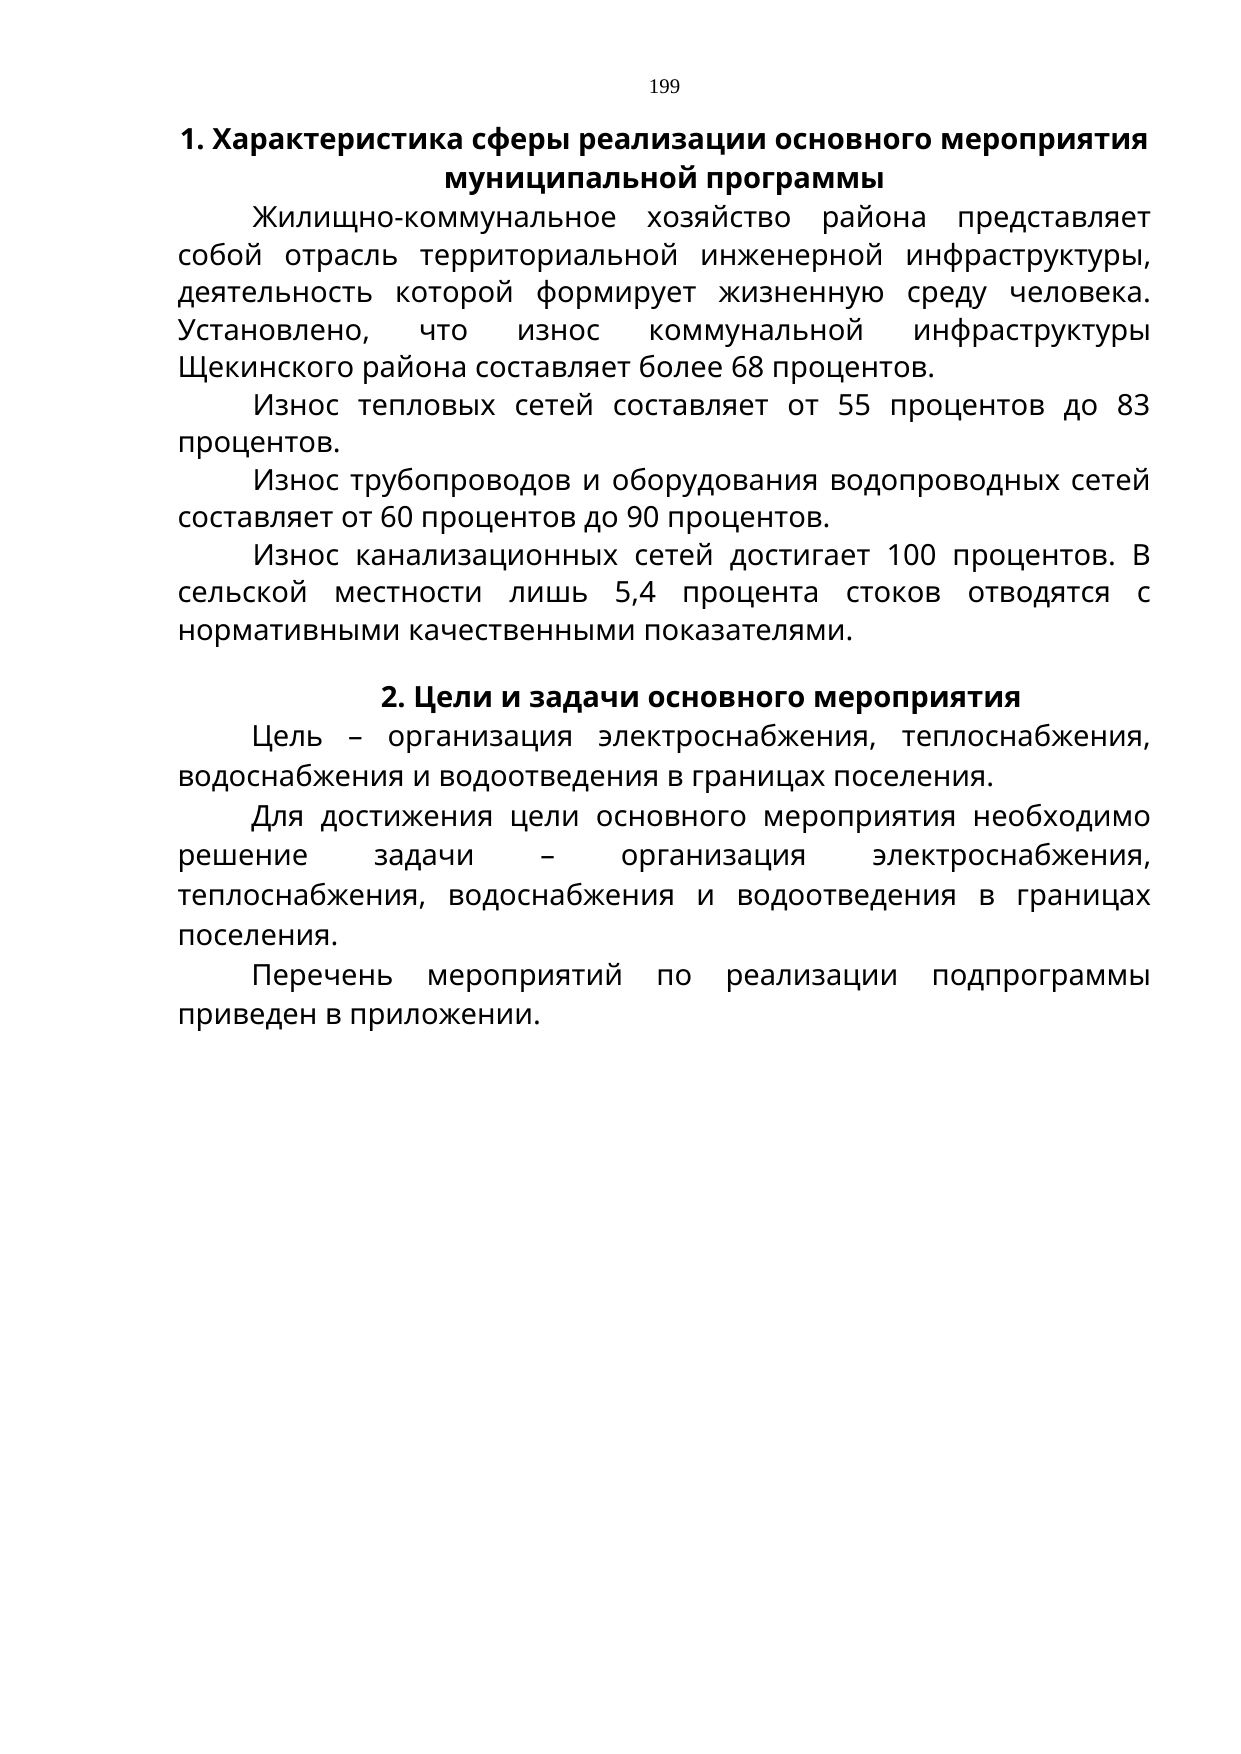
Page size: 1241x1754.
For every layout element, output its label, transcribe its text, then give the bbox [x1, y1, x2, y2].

text Цель – организация электроснабжения, теплоснабжения, водоснабжения и водоотведения в границах поселения. [177, 716, 1152, 795]
text 2. Цели и задачи основного мероприятия [177, 676, 1152, 716]
text Износ канализационных сетей достигает 100 процентов. В сельской местности лишь 5,4 процента стоков отводятся с нормативными качественными показателями. [177, 535, 1152, 647]
text 1. Характеристика сферы реализации основного мероприятия муниципальной программы [177, 118, 1152, 197]
text Износ тепловых сетей составляет от 55 процентов до 83 процентов. [177, 385, 1152, 460]
text Жилищно-коммунальное хозяйство района представляет собой отрасль территориальной инженерной инфраструктуры, деятельность которой формирует жизненную среду человека. Установлено, что износ коммунальной инфраструктуры Щекинского района составляет более 68 процентов. [177, 197, 1152, 385]
text Перечень мероприятий по реализации подпрограммы приведен в приложении. [177, 954, 1152, 1033]
text Износ трубопроводов и оборудования водопроводных сетей составляет от 60 процентов до 90 процентов. [177, 460, 1152, 535]
text Для достижения цели основного мероприятия необходимо решение задачи – организация электроснабжения, теплоснабжения, водоснабжения и водоотведения в границах поселения. [177, 795, 1152, 954]
